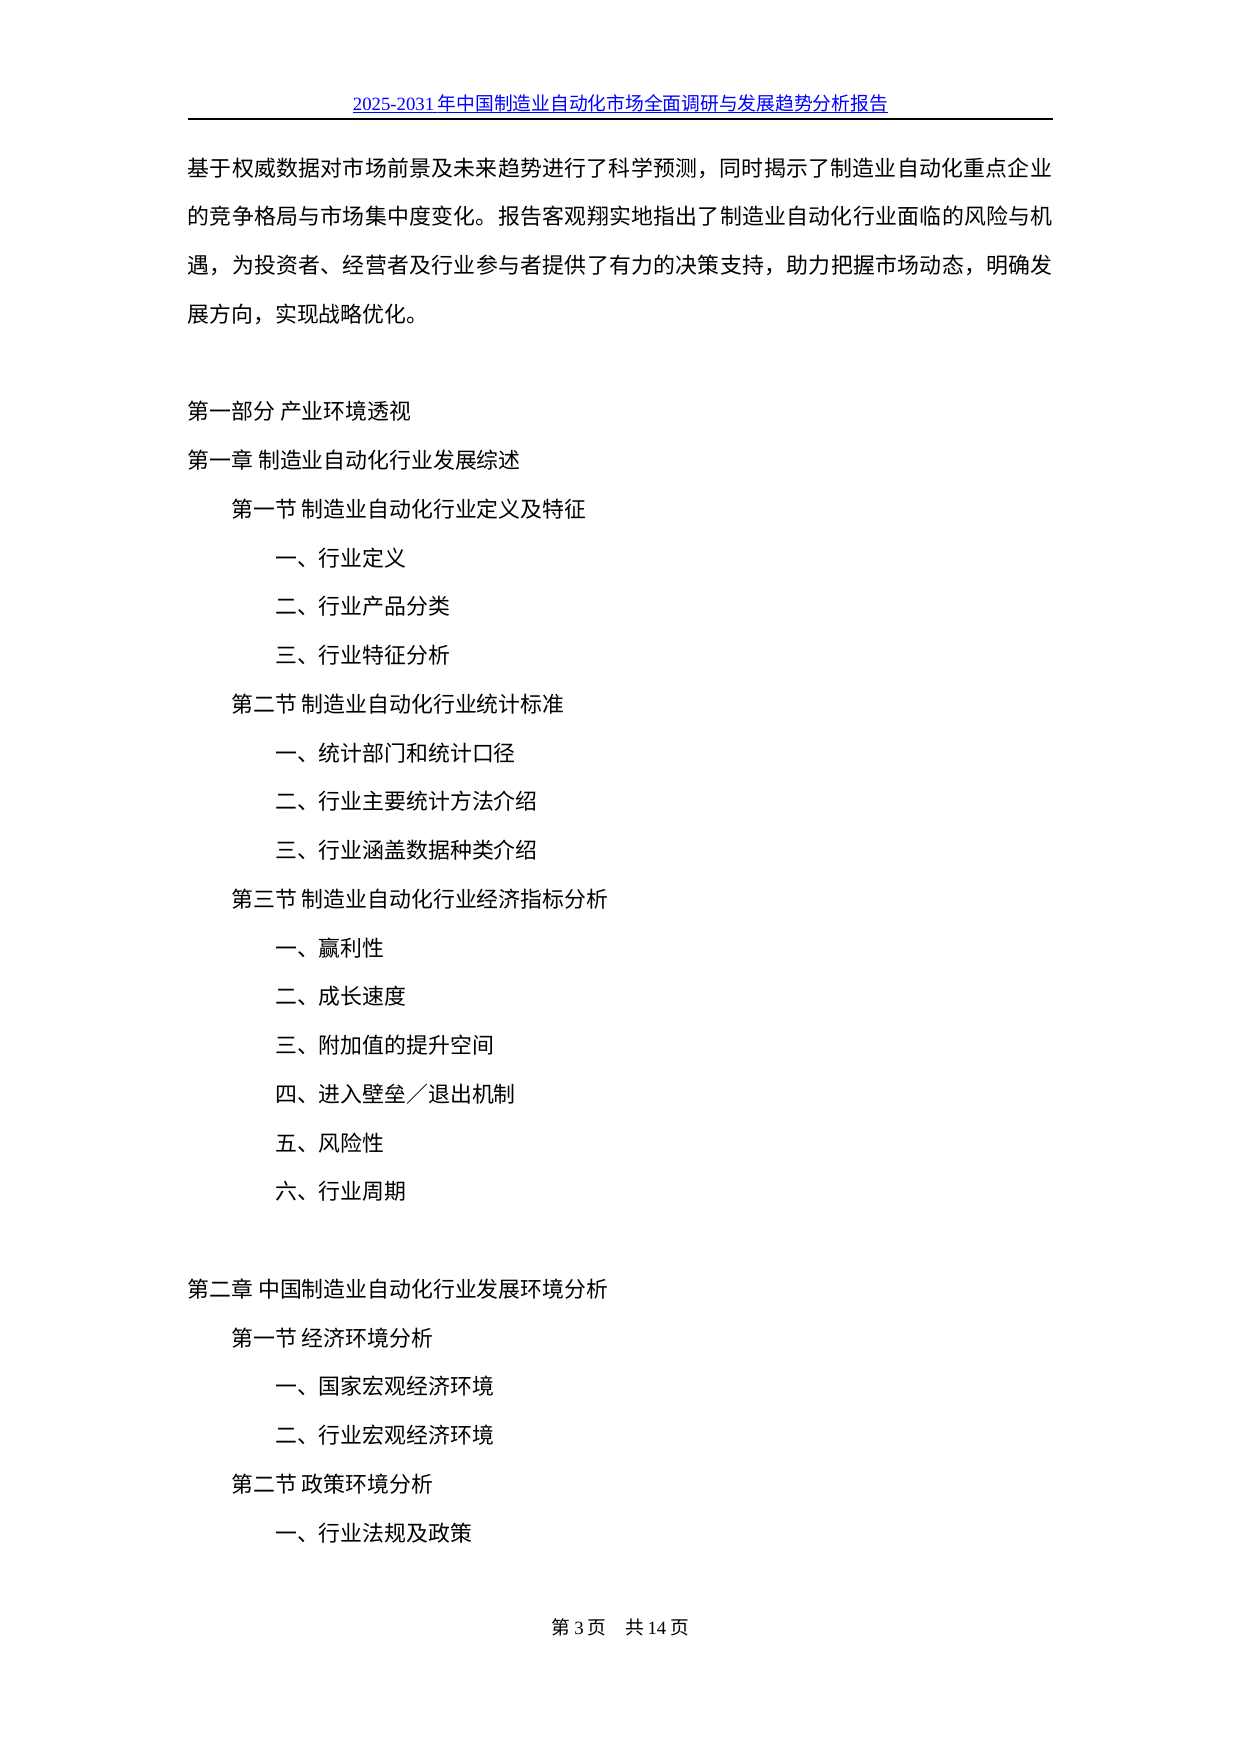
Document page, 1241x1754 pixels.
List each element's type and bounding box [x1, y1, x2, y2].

text [187, 150, 1053, 1548]
